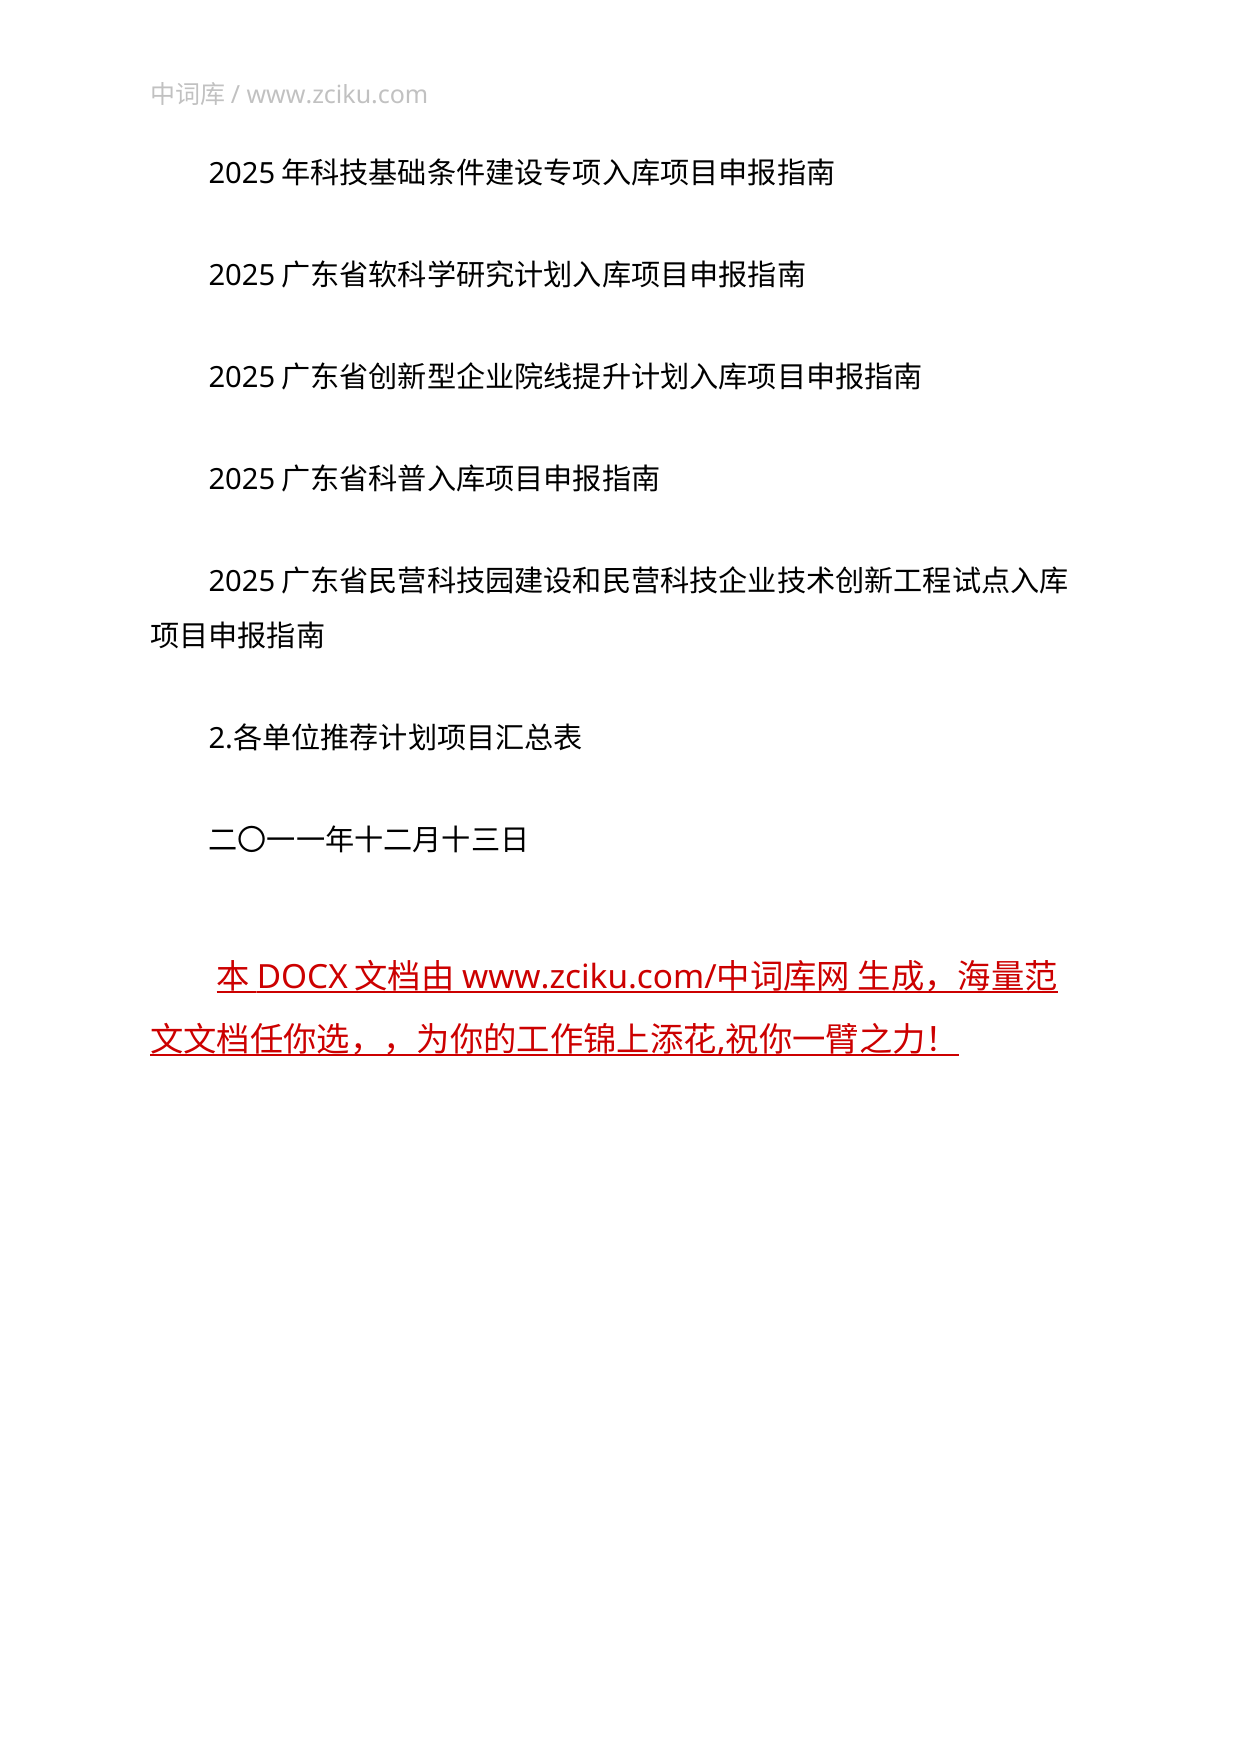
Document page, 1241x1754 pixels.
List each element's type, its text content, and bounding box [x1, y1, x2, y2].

text 2025广东省软科学研究计划入库项目申报指南 [150, 252, 1090, 294]
text 二〇一一年十二月十三日 [150, 817, 1090, 859]
text 2025广东省民营科技园建设和民营科技企业技术创新工程试点入库项目申报指南 [150, 558, 1090, 655]
text 2025广东省创新型企业院线提升计划入库项目申报指南 [150, 354, 1090, 396]
text 2025广东省科普入库项目申报指南 [150, 456, 1090, 498]
text 2.各单位推荐计划项目汇总表 [150, 715, 1090, 757]
text 2025年科技基础条件建设专项入库项目申报指南 [150, 150, 1090, 192]
text 本DOCX文档由 www.zciku.com/中词库网 生成，海量范文文档任你选，，为你的工作锦上添花,祝你一臂之力！ [150, 950, 1090, 1061]
